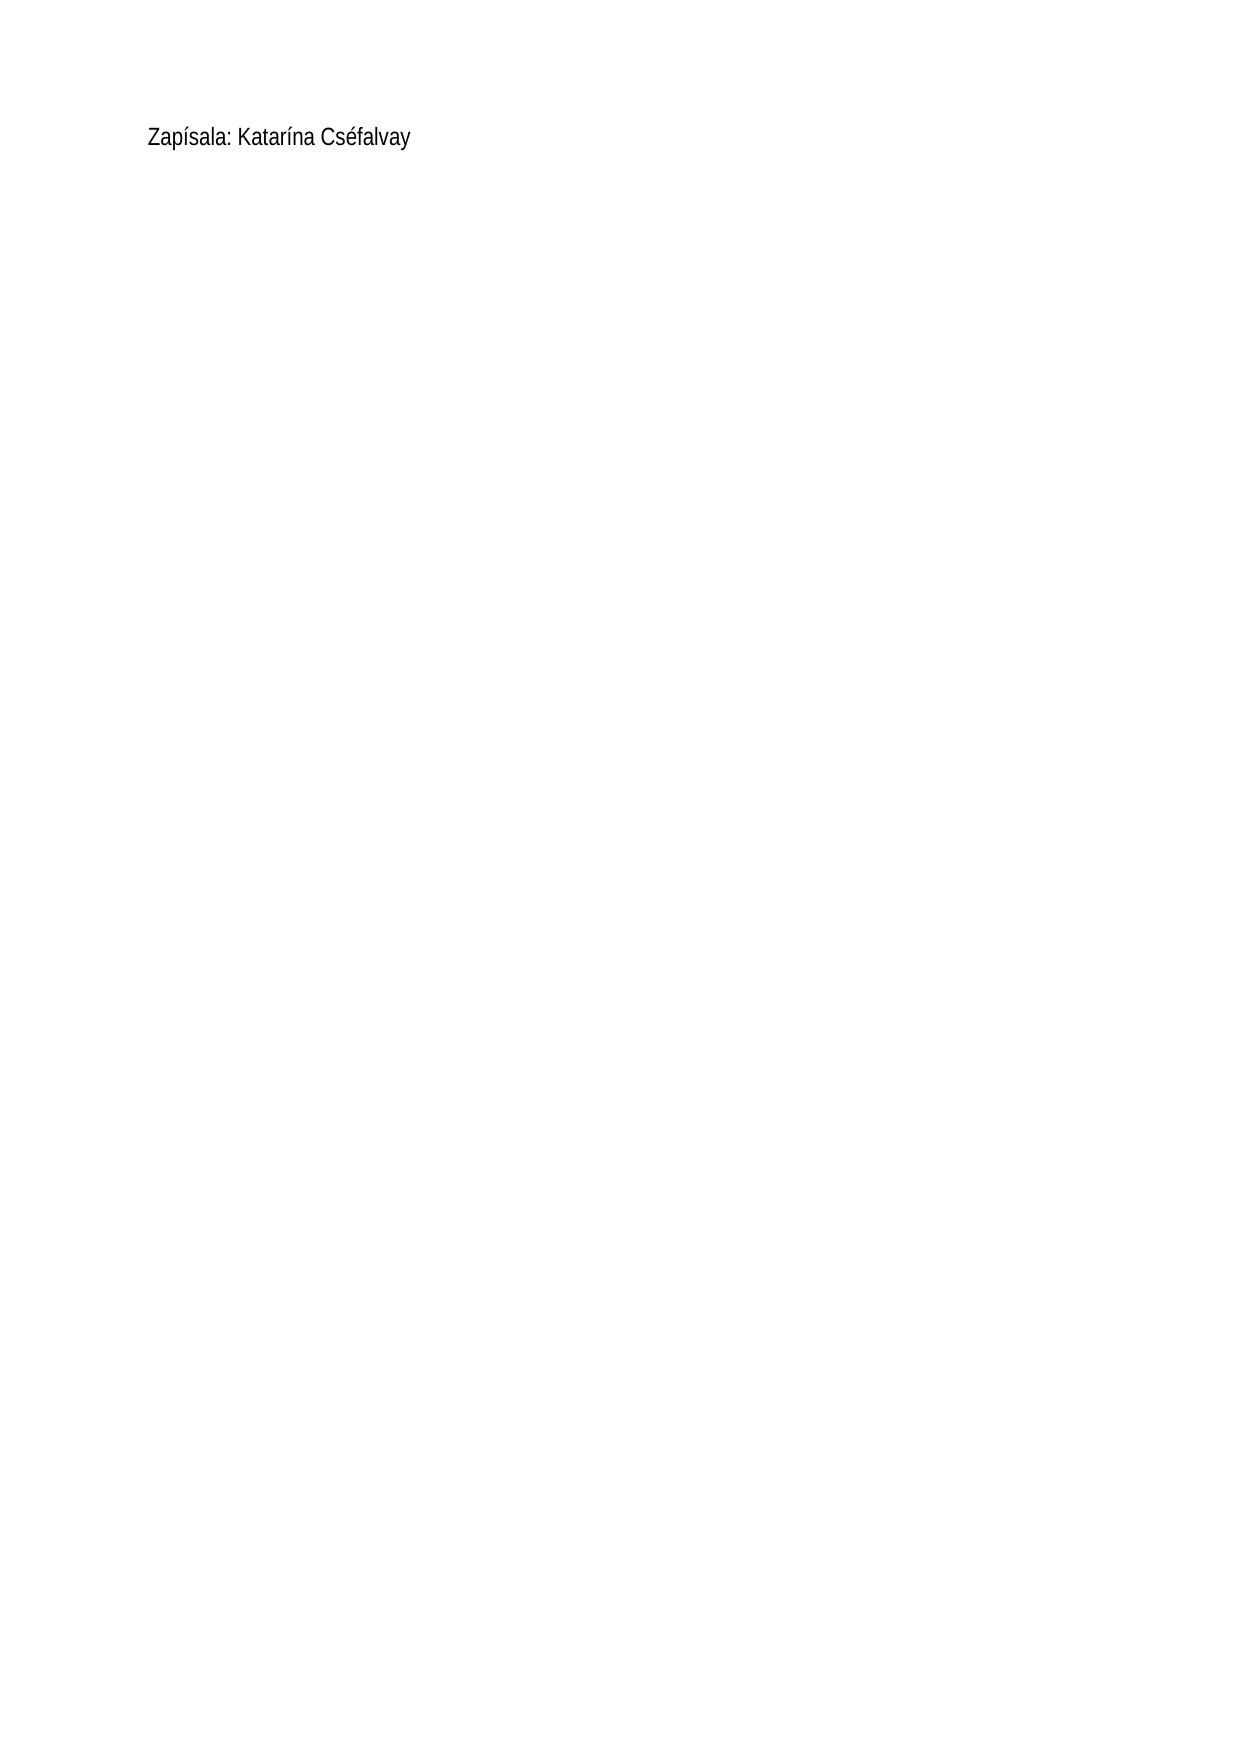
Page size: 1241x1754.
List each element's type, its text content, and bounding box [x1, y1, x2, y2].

text Zapísala: Katarína Cséfalvay [148, 122, 1092, 150]
